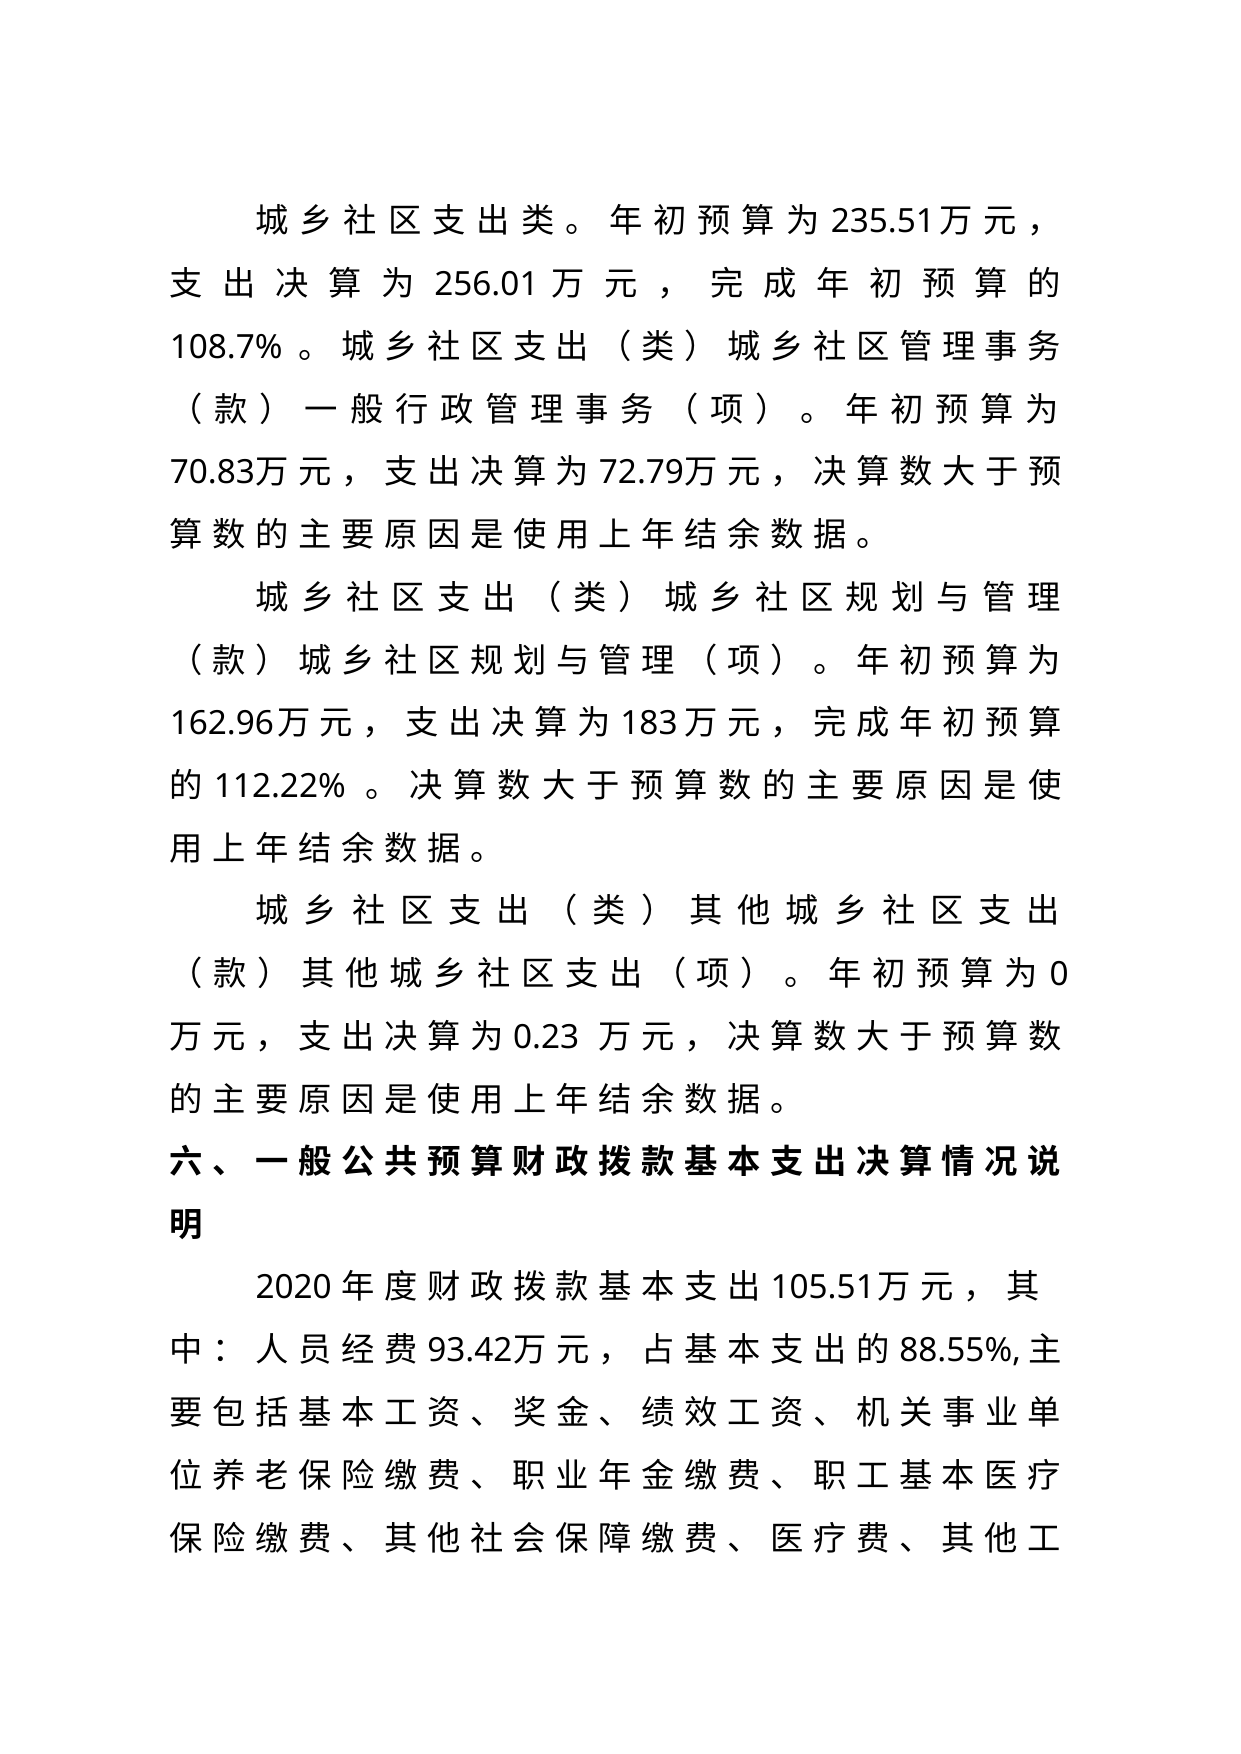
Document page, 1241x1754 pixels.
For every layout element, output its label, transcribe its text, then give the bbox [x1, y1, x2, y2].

text 城乡社区支出类。年初预算为235.51万元，支出决算为256.01万元，完成年初预算的108.7%。城乡社区支出（类）城乡社区管理事务（款）一般行政管理事务（项）。年初预算为70.83万元，支出决算为72.79万元，决算数大于预算数的主要原因是使用上年结余数据。 [169, 187, 1071, 563]
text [169, 1253, 1071, 1567]
text 城乡社区支出（类）城乡社区规划与管理（款）城乡社区规划与管理（项）。年初预算为162.96万元，支出决算为183万元，完成年初预算的112.22%。决算数大于预算数的主要原因是使用上年结余数据。 [169, 563, 1071, 877]
text 城乡社区支出（类）其他城乡社区支出（款）其他城乡社区支出（项）。年初预算为0万元，支出决算为0.23万元，决算数大于预算数的主要原因是使用上年结余数据。 [169, 877, 1071, 1128]
text 六、一般公共预算财政拨款基本支出决算情况说明 [169, 1128, 1071, 1253]
